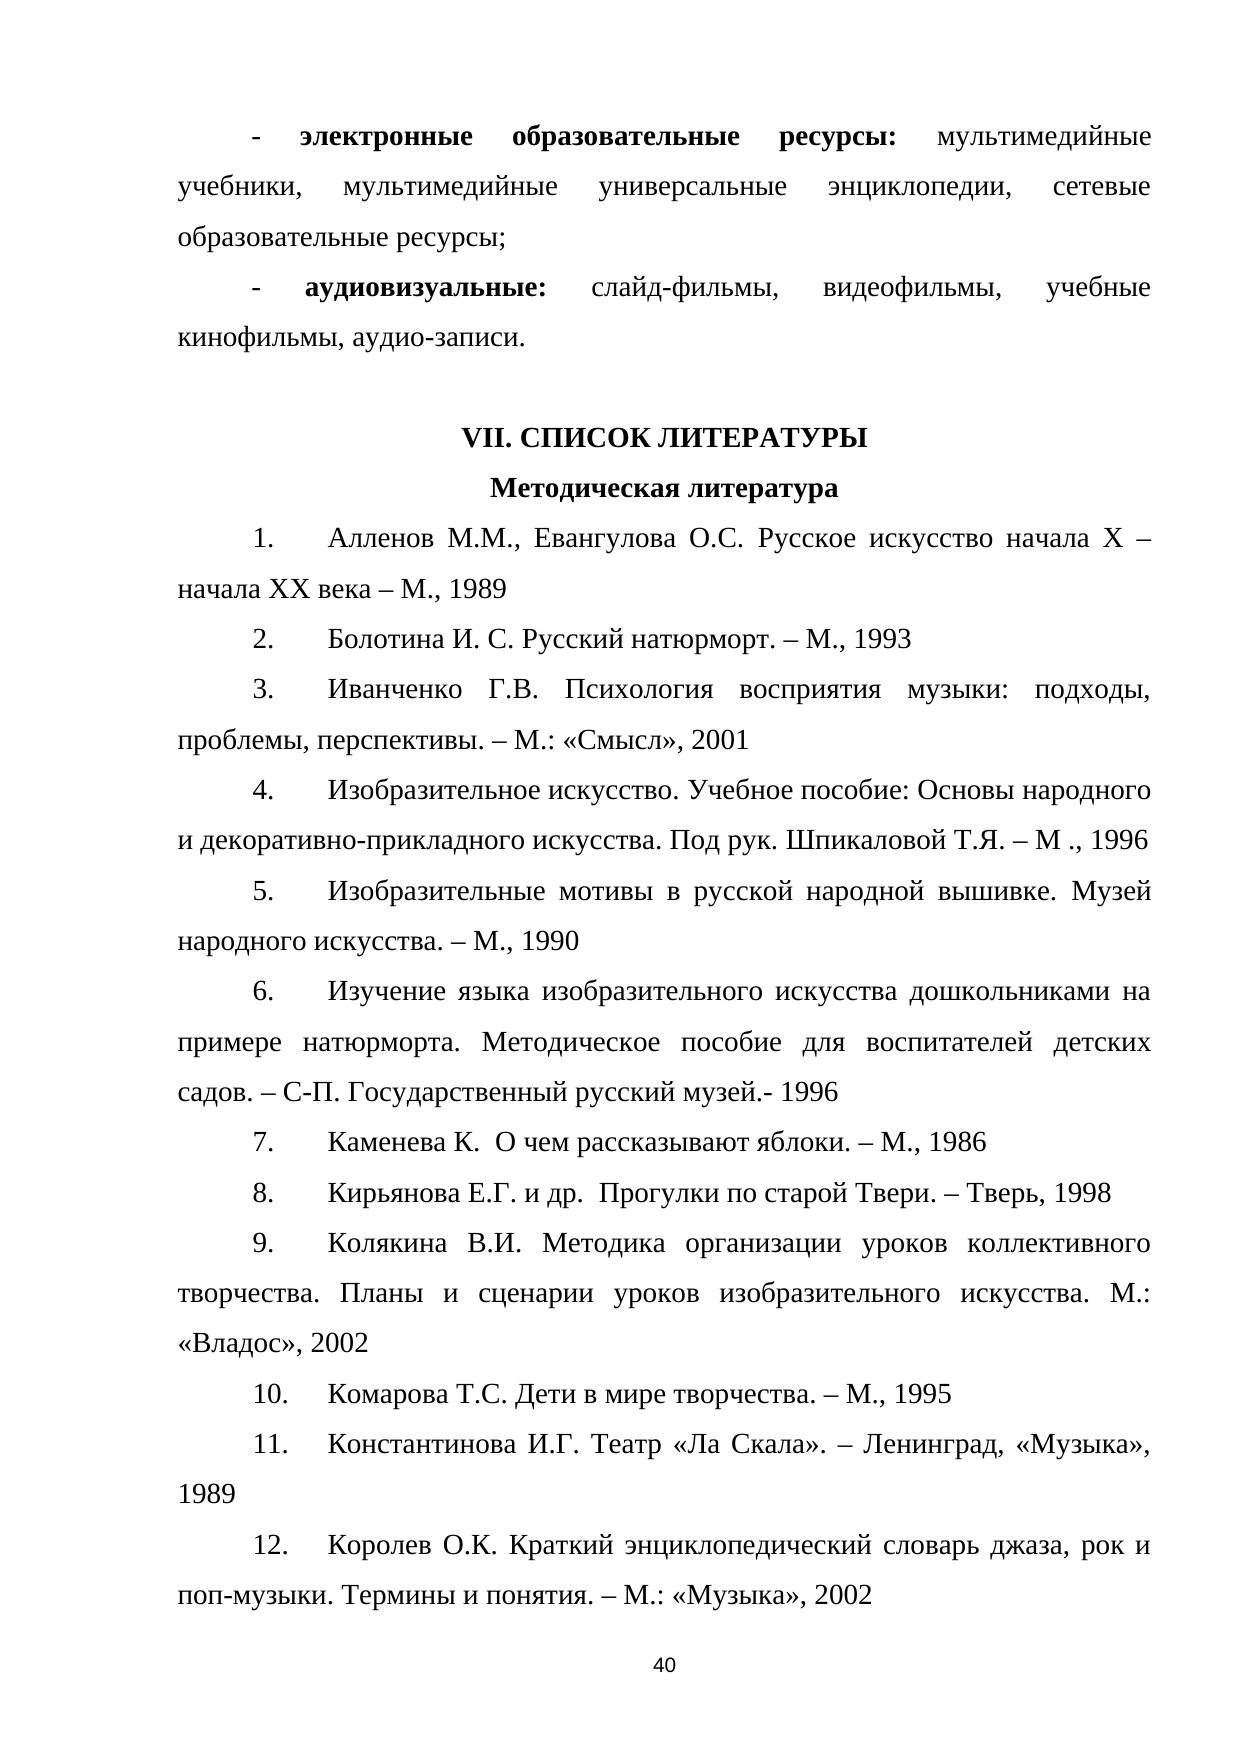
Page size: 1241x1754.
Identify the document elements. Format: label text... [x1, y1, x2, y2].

text - электронные образовательные ресурсы: мультимедийные учебники, мультимедийные универсальные энциклопедии, сетевые образовательные ресурсы; [177, 118, 1152, 252]
list Болотина И. С. Русский натюрморт. – М., 1993 [177, 621, 1152, 655]
list Каменева К. О чем рассказывают яблоки. – М., 1986 [177, 1124, 1152, 1158]
list Комарова Т.С. Дети в мире творчества. – М., 1995 [177, 1376, 1152, 1409]
text Методическая литература [177, 470, 1152, 504]
text VII. СПИСОК ЛИТЕРАТУРЫ [177, 420, 1152, 453]
list Изобразительное искусство. Учебное пособие: Основы народного и декоративно-прикладного искусства. Под рук. Шпикаловой Т.Я. – М ., 1996 [177, 772, 1152, 856]
list Кирьянова Е.Г. и др. Прогулки по старой Твери. – Тверь, 1998 [177, 1175, 1152, 1208]
list Колякина В.И. Методика организации уроков коллективного творчества. Планы и сценарии уроков изобразительного искусства. М.: «Владос», 2002 [177, 1225, 1152, 1359]
list Изобразительные мотивы в русской народной вышивке. Музей народного искусства. – М., 1990 [177, 873, 1152, 957]
list Константинова И.Г. Театр «Ла Скала». – Ленинград, «Музыка», 1989 [177, 1426, 1152, 1510]
list Изучение языка изобразительного искусства дошкольниками на примере натюрморта. Методическое пособие для воспитателей детских садов. – С-П. Государственный русский музей.- 1996 [177, 973, 1152, 1108]
list Иванченко Г.В. Психология восприятия музыки: подходы, проблемы, перспективы. – М.: «Смысл», 2001 [177, 672, 1152, 755]
list Королев О.К. Краткий энциклопедический словарь джаза, рок и поп-музыки. Термины и понятия. – М.: «Музыка», 2002 [177, 1527, 1152, 1611]
list Алленов М.М., Евангулова О.С. Русское искусство начала X – начала XX века – М., 1989 [177, 521, 1152, 604]
text - аудиовизуальные: слайд-фильмы, видеофильмы, учебные кинофильмы, аудио-записи. [177, 269, 1152, 353]
